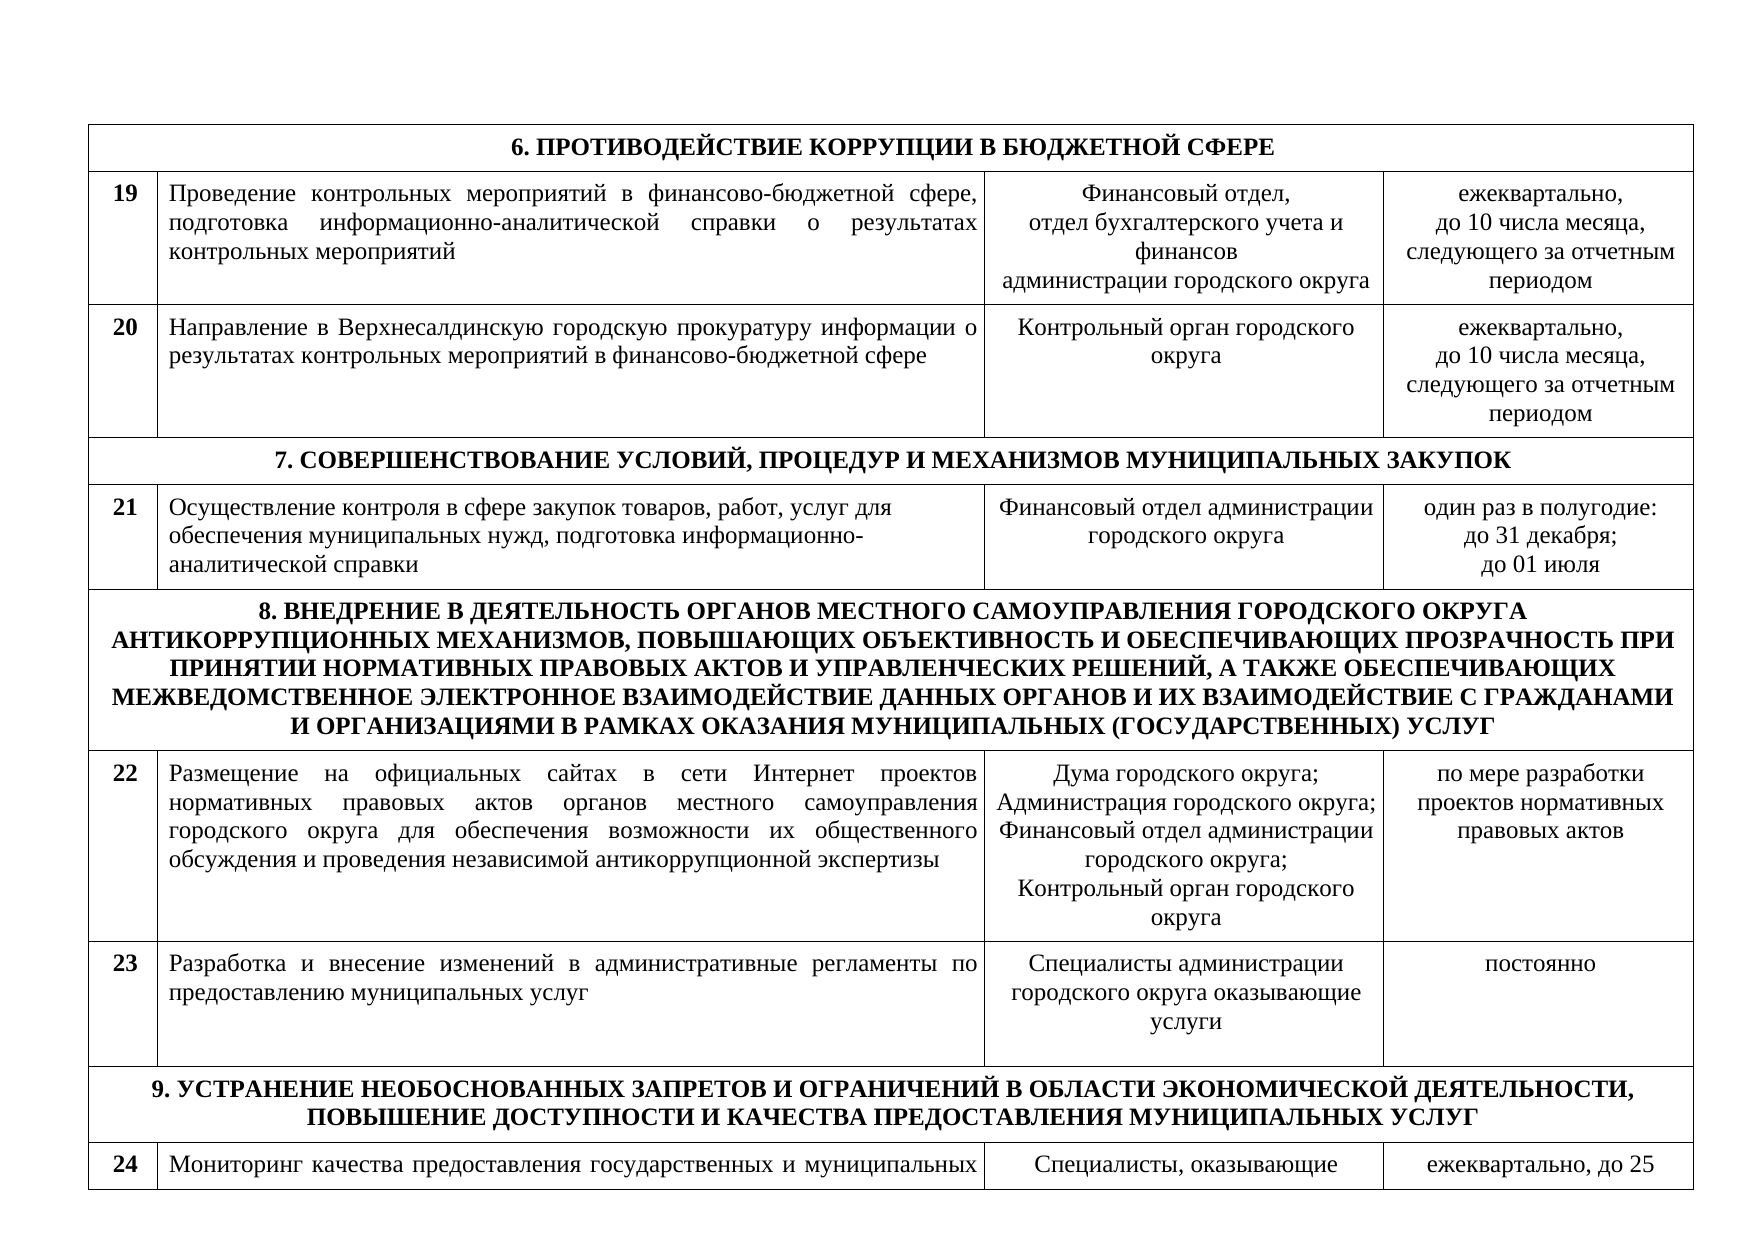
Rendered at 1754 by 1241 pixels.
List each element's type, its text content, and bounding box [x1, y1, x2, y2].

table_cell один раз в полугодие: до 31 декабря; до 01 июля [1384, 485, 1693, 588]
table_cell Специалисты администрации городского округа оказывающие услуги [985, 942, 1383, 1066]
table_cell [1384, 1143, 1693, 1189]
table_cell 22 [89, 751, 157, 941]
table_cell ежеквартально, до 10 числа месяца, следующего за отчетным периодом [1384, 172, 1693, 304]
table_cell постоянно [1384, 942, 1693, 1066]
table_cell 20 [89, 305, 157, 437]
table_cell 6. ПРОТИВОДЕЙСТВИЕ КОРРУПЦИИ В БЮДЖЕТНОЙ СФЕРЕ [89, 125, 1693, 171]
table_cell Осуществление контроля в сфере закупок товаров, работ, услуг для обеспечения муниципальных нужд, подготовка информационно-аналитической справки [158, 485, 984, 588]
table_cell 9. УСТРАНЕНИЕ НЕОБОСНОВАННЫХ ЗАПРЕТОВ И ОГРАНИЧЕНИЙ В ОБЛАСТИ ЭКОНОМИЧЕСКОЙ ДЕЯТЕЛЬНОСТИ, ПОВЫШЕНИЕ ДОСТУПНОСТИ И КАЧЕСТВА ПРЕДОСТАВЛЕНИЯ МУНИЦИПАЛЬНЫХ УСЛУГ [89, 1067, 1693, 1142]
table_cell 21 [89, 485, 157, 588]
table_cell Направление в Верхнесалдинскую городскую прокуратуру информации о результатах контрольных мероприятий в финансово-бюджетной сфере [158, 305, 984, 437]
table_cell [985, 1143, 1383, 1189]
table_cell ежеквартально, до 10 числа месяца, следующего за отчетным периодом [1384, 305, 1693, 437]
table_cell 8. ВНЕДРЕНИЕ В ДЕЯТЕЛЬНОСТЬ ОРГАНОВ МЕСТНОГО САМОУПРАВЛЕНИЯ ГОРОДСКОГО ОКРУГА АНТИКОРРУПЦИОННЫХ МЕХАНИЗМОВ, ПОВЫШАЮЩИХ ОБЪЕКТИВНОСТЬ И ОБЕСПЕЧИВАЮЩИХ ПРОЗРАЧНОСТЬ ПРИ ПРИНЯТИИ НОРМАТИВНЫХ ПРАВОВЫХ АКТОВ И УПРАВЛЕНЧЕСКИХ РЕШЕНИЙ, А ТАКЖЕ ОБЕСПЕЧИВАЮЩИХ МЕЖВЕДОМСТВЕННОЕ ЭЛЕКТРОННОЕ ВЗАИМОДЕЙСТВИЕ ДАННЫХ ОРГАНОВ И ИХ ВЗАИМОДЕЙСТВИЕ С ГРАЖДАНАМИ И ОРГАНИЗАЦИЯМИ В РАМКАХ ОКАЗАНИЯ МУНИЦИПАЛЬНЫХ (ГОСУДАРСТВЕННЫХ) УСЛУГ [89, 590, 1693, 750]
table_cell 23 [89, 942, 157, 1066]
table_cell 19 [89, 172, 157, 304]
table_cell Дума городского округа; Администрация городского округа; Финансовый отдел администрации городского округа; Контрольный орган городского округа [985, 751, 1383, 941]
table_cell Финансовый отдел, отдел бухгалтерского учета и финансов администрации городского округа [985, 172, 1383, 304]
table_cell 24 [89, 1143, 157, 1189]
table_cell Контрольный орган городского округа [985, 305, 1383, 437]
table_cell 7. СОВЕРШЕНСТВОВАНИЕ УСЛОВИЙ, ПРОЦЕДУР И МЕХАНИЗМОВ МУНИЦИПАЛЬНЫХ ЗАКУПОК [89, 438, 1693, 484]
table_cell Разработка и внесение изменений в административные регламенты по предоставлению муниципальных услуг [158, 942, 984, 1066]
table_cell Проведение контрольных мероприятий в финансово-бюджетной сфере, подготовка информационно-аналитической справки о результатах контрольных мероприятий [158, 172, 984, 304]
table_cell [158, 1143, 984, 1189]
table_cell Финансовый отдел администрации городского округа [985, 485, 1383, 588]
table_cell Размещение на официальных сайтах в сети Интернет проектов нормативных правовых актов органов местного самоуправления городского округа для обеспечения возможности их общественного обсуждения и проведения независимой антикоррупционной экспертизы [158, 751, 984, 941]
table_cell по мере разработки проектов нормативных правовых актов [1384, 751, 1693, 941]
